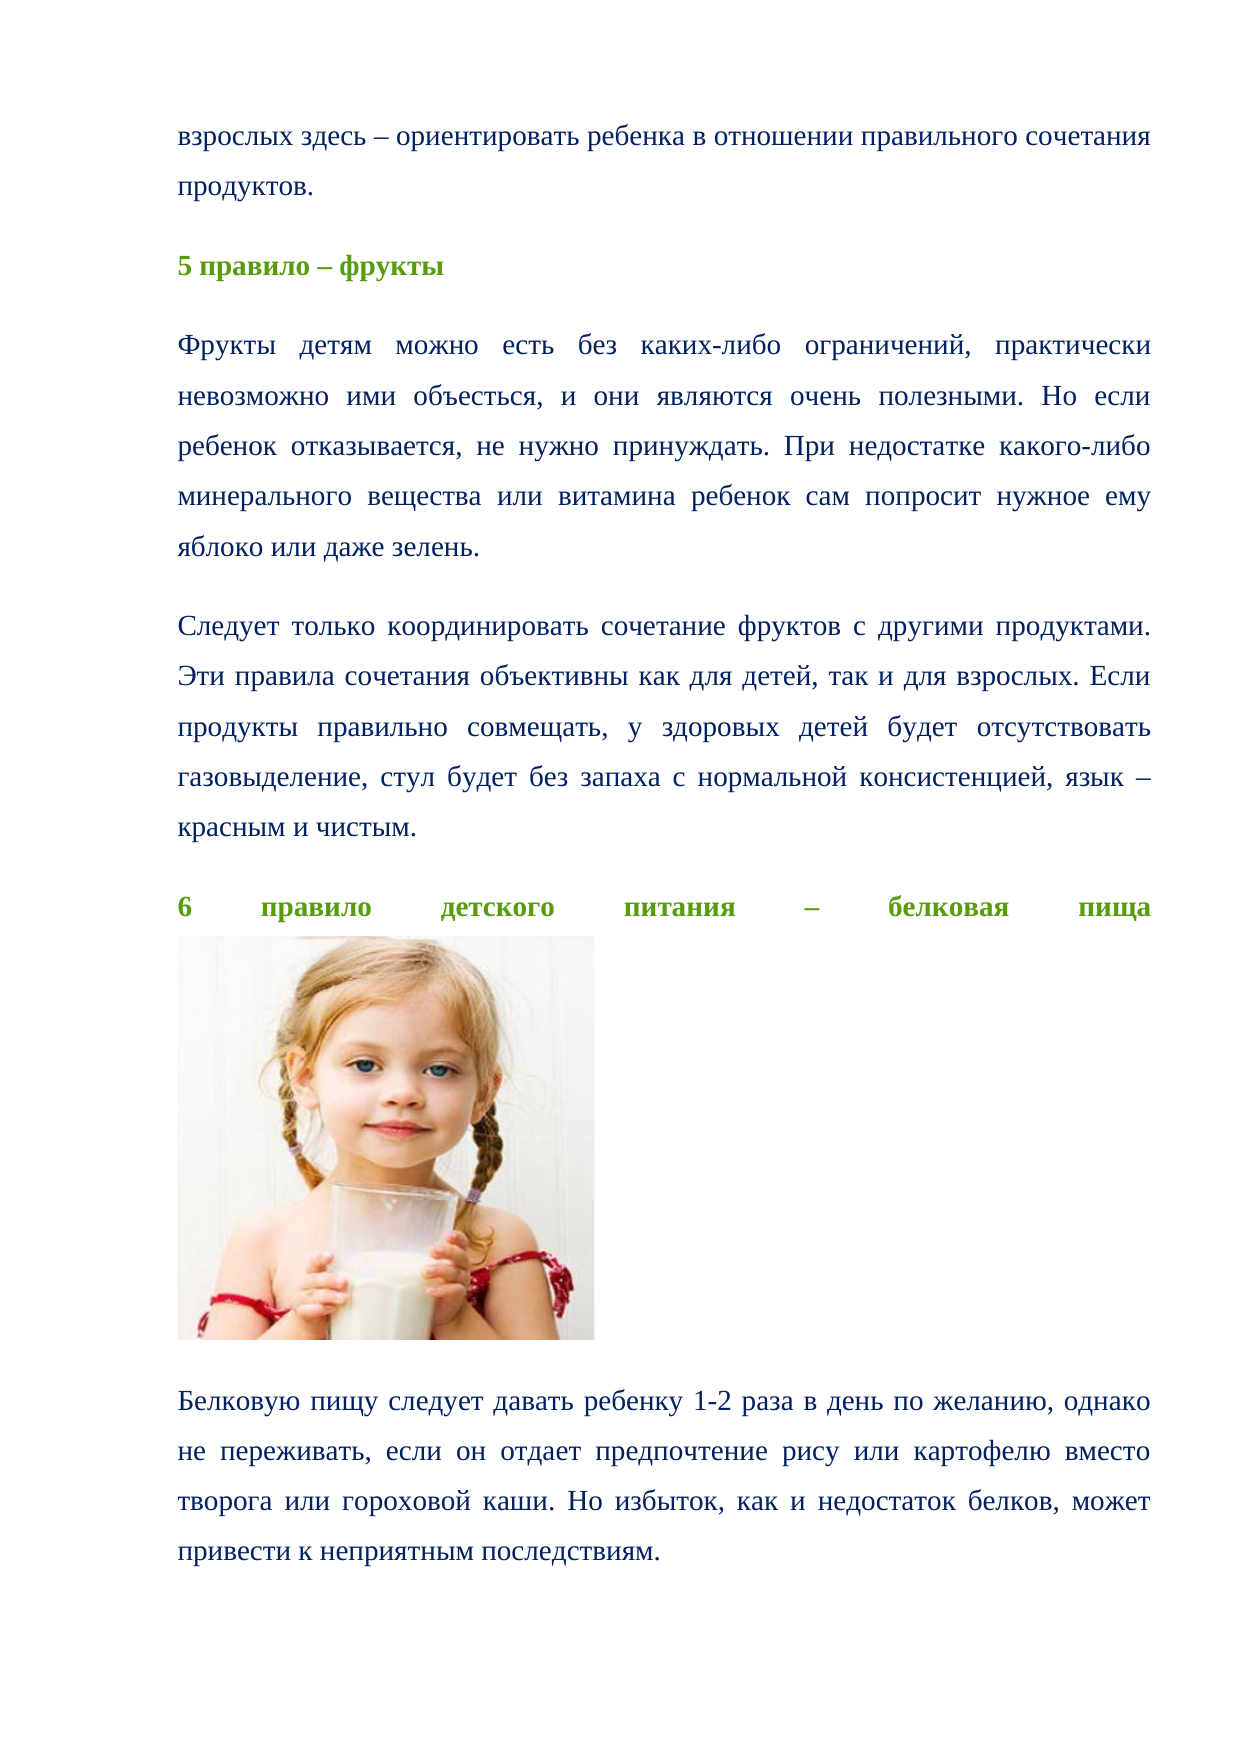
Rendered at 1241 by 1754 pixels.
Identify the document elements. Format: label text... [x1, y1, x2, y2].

text Белковую пищу следует давать ребенку 1-2 раза в день по желанию, однако не переживать, если он отдает предпочтение рису или картофелю вместо творога или гороховой каши. Но избыток, как и недостаток белков, может привести к неприятным последствиям. [177, 1383, 1152, 1567]
text Фрукты детям можно есть без каких-либо ограничений, практически невозможно ими объесться, и они являются очень полезными. Но если ребенок отказывается, не нужно принуждать. При недостатке какого-либо минерального вещества или витамина ребенок сам попросит нужное ему яблоко или даже зелень. [177, 327, 1152, 562]
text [177, 118, 1152, 202]
text 5 правило – фрукты [177, 248, 1152, 281]
picture [177, 936, 595, 1340]
text Следует только координировать сочетание фруктов с другими продуктами. Эти правила сочетания объективны как для детей, так и для взрослых. Если продукты правильно совмещать, у здоровых детей будет отсутствовать газовыделение, стул будет без запаха с нормальной консистенцией, язык – красным и чистым. [177, 608, 1152, 843]
